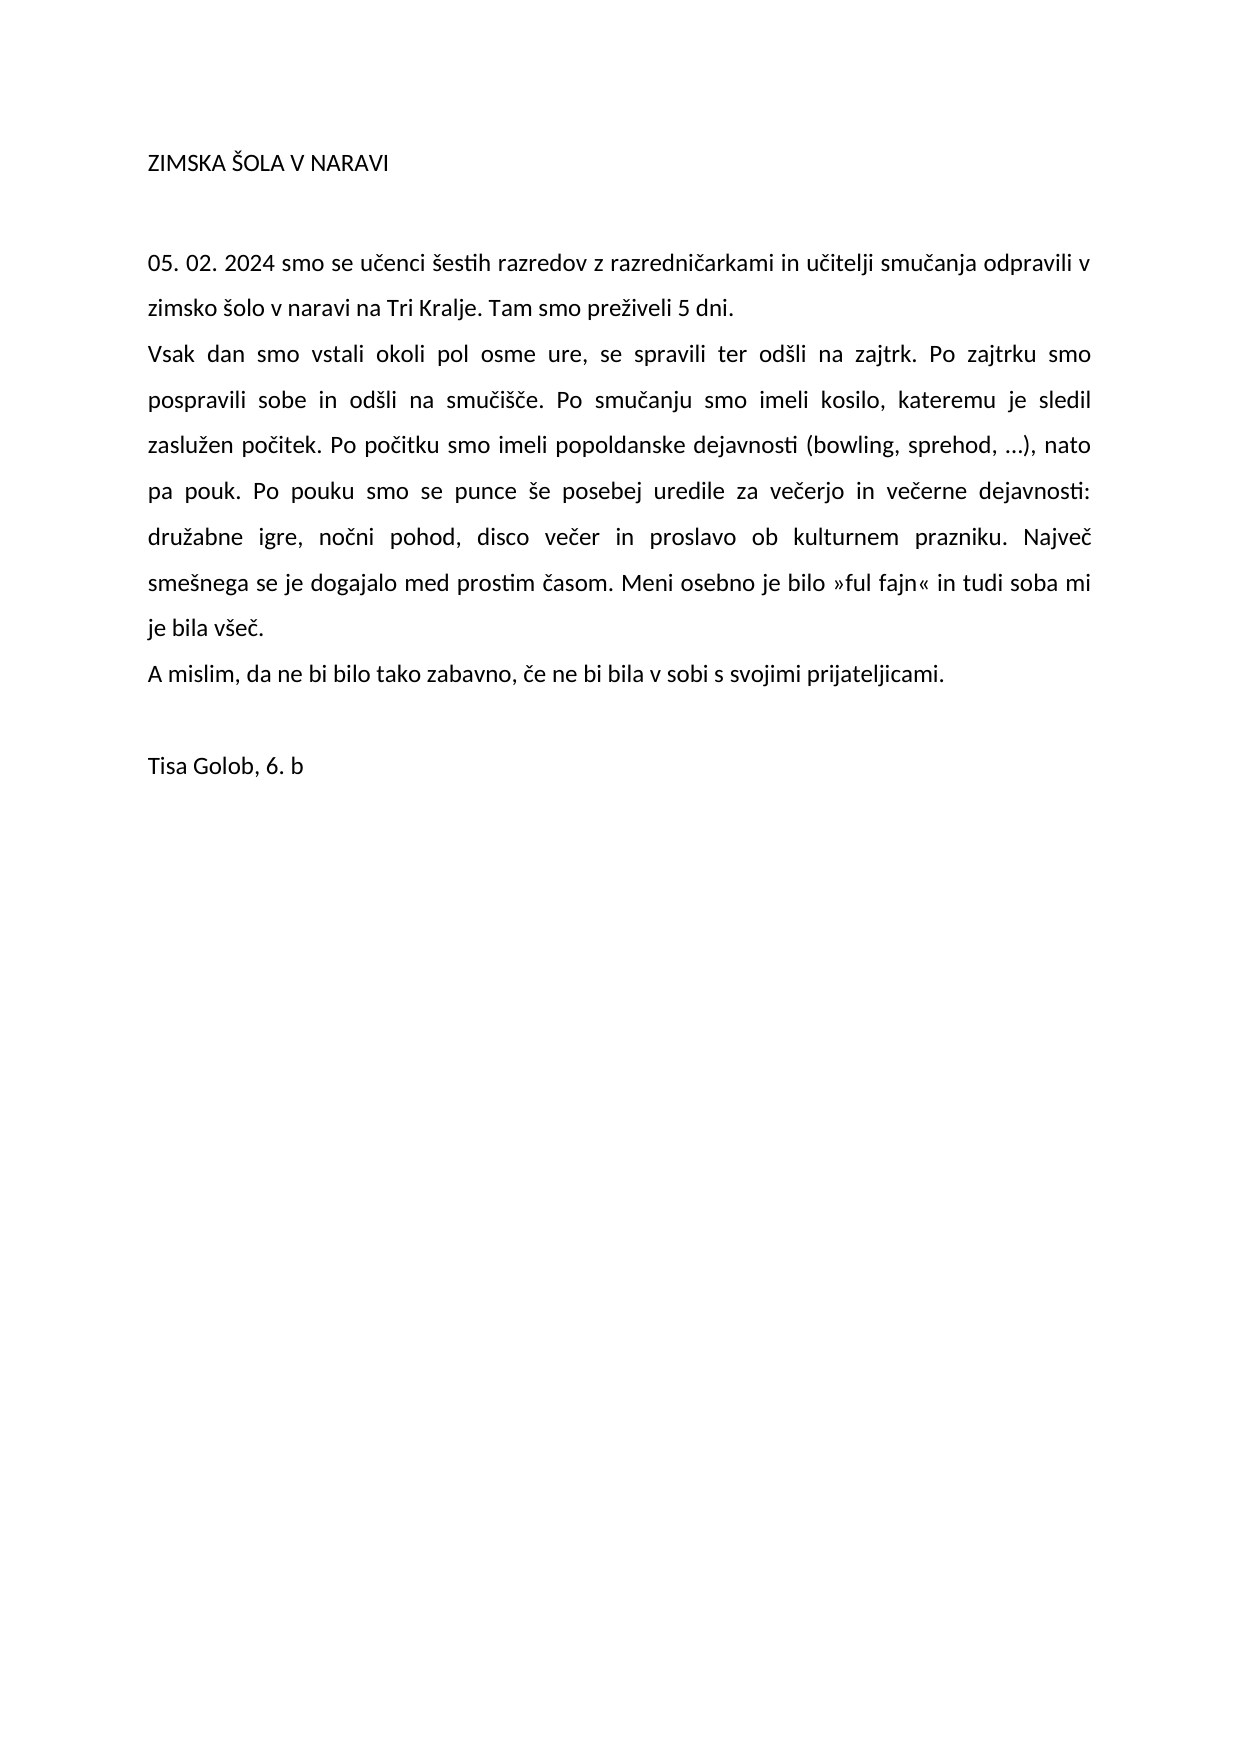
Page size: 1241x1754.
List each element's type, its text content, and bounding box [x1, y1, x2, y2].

text ZIMSKA ŠOLA V NARAVI [148, 148, 1093, 178]
text 05. 02. 2024 smo se učenci šestih razredov z razredničarkami in učitelji smučanja odpravili v zimsko šolo v naravi na Tri Kralje. Tam smo preživeli 5 dni. [148, 247, 1093, 323]
text Tisa Golob, 6. b [148, 750, 1093, 780]
text A mislim, da ne bi bilo tako zabavno, če ne bi bila v sobi s svojimi prijateljicami. [148, 658, 1093, 689]
text Vsak dan smo vstali okoli pol osme ure, se spravili ter odšli na zajtrk. Po zajtrku smo pospravili sobe in odšli na smučišče. Po smučanju smo imeli kosilo, kateremu je sledil zaslužen počitek. Po počitku smo imeli popoldanske dejavnosti (bowling, sprehod, …), nato pa pouk. Po pouku smo se punce še posebej uredile za večerjo in večerne dejavnosti: družabne igre, nočni pohod, disco večer in proslavo ob kulturnem prazniku. Največ smešnega se je dogajalo med prostim časom. Meni osebno je bilo »ful fajn« in tudi soba mi je bila všeč. [148, 338, 1093, 643]
